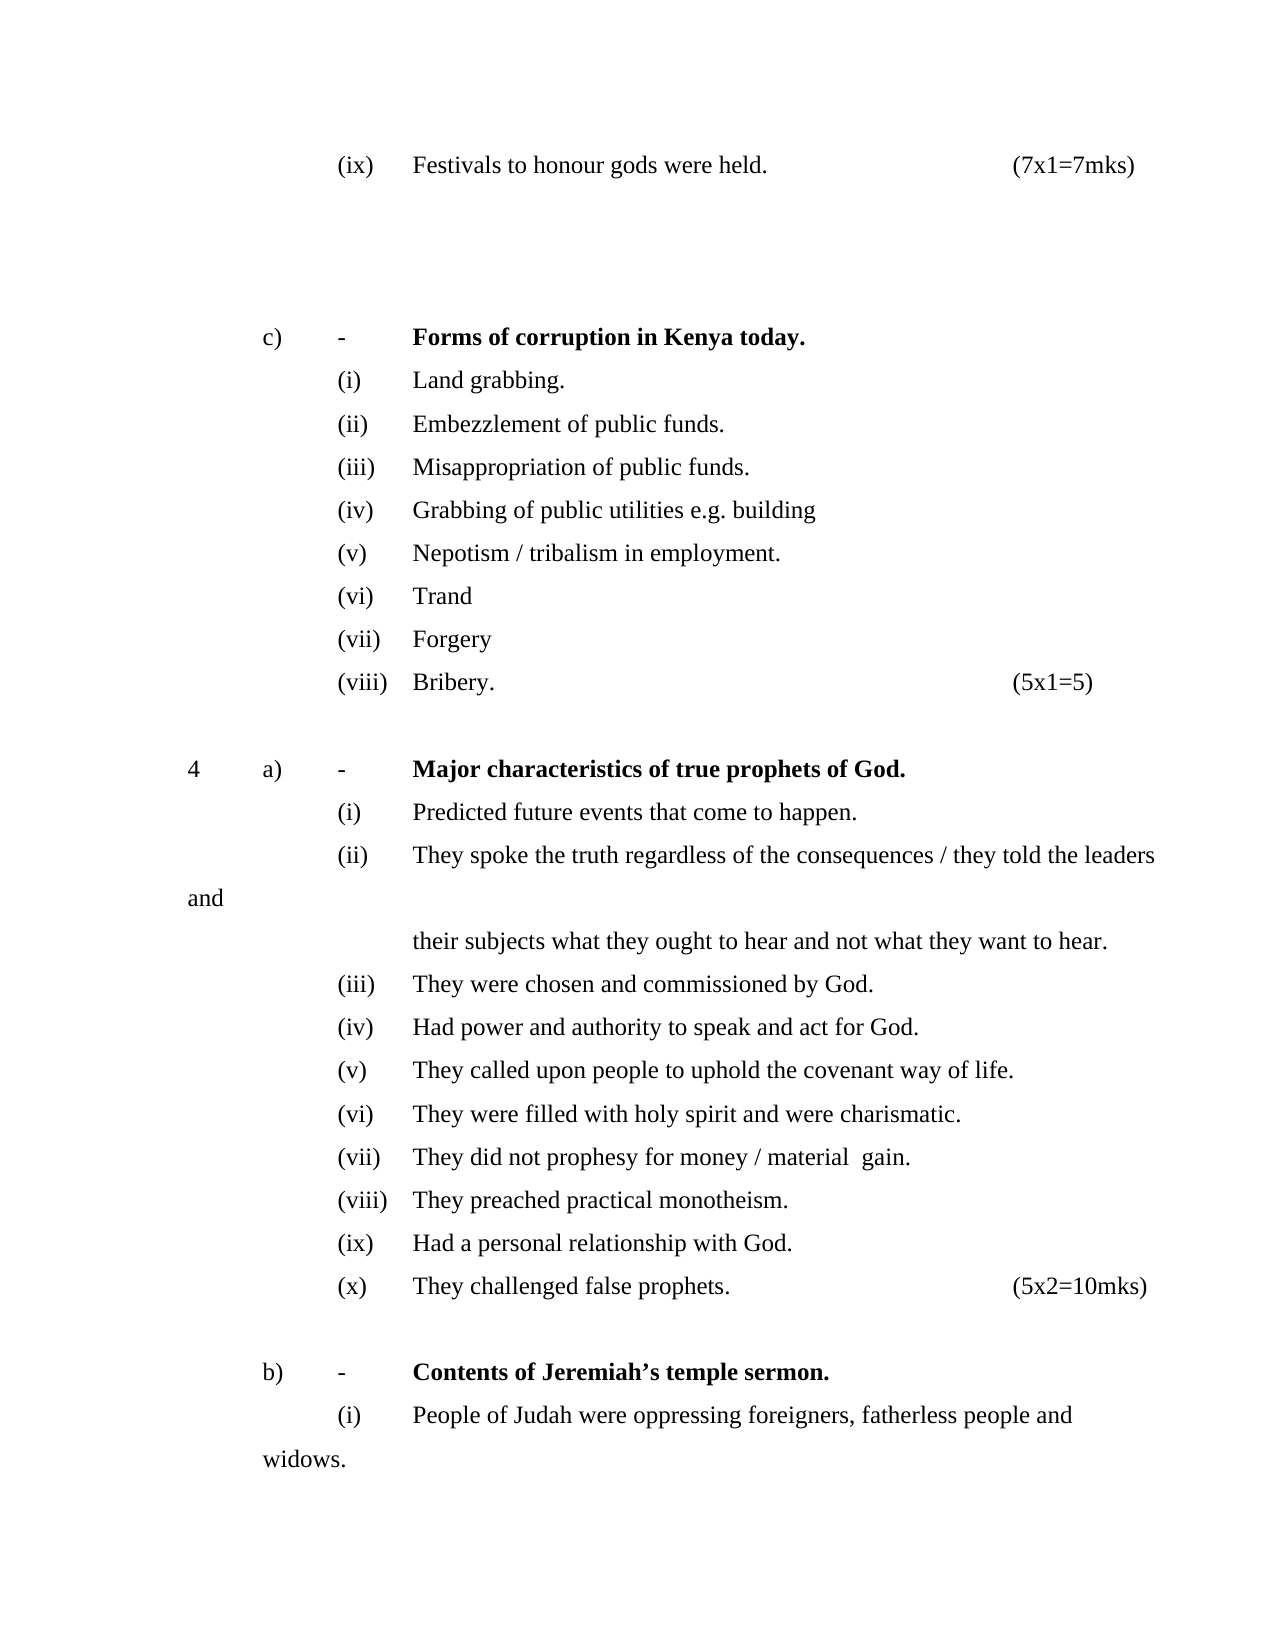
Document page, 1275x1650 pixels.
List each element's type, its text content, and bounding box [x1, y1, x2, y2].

text (i) Land grabbing. [262, 366, 1162, 394]
list Had a personal relationship with God. [337, 1228, 1162, 1257]
list They were filled with holy spirit and were charismatic. [337, 1099, 1162, 1127]
list Trand [337, 581, 1162, 610]
list Nepotism / tribalism in employment. [337, 538, 1162, 567]
text (i) Predicted future events that come to happen. [187, 797, 1162, 826]
list They were chosen and commissioned by God. [337, 969, 1162, 998]
text (ii) Embezzlement of public funds. [262, 409, 1162, 437]
text (i) People of Judah were oppressing foreigners, fatherless people and widows. [262, 1401, 1162, 1472]
list They preached practical monotheism. [337, 1185, 1162, 1214]
list Forgery [337, 624, 1162, 653]
text (ii) They spoke the truth regardless of the consequences / they told the leaders and [187, 840, 1162, 912]
list They challenged false prophets. (5x2=10mks) [337, 1271, 1162, 1300]
list They called upon people to uphold the covenant way of life. [337, 1056, 1162, 1084]
text b) - Contents of Jeremiah’s temple sermon. [262, 1357, 1162, 1386]
list They did not prophesy for money / material gain. [337, 1142, 1162, 1171]
list Festivals to honour gods were held. (7x1=7mks) [337, 150, 1162, 179]
list Misappropriation of public funds. [337, 452, 1162, 481]
text their subjects what they ought to hear and not what they want to hear. [187, 926, 1162, 955]
text c) - Forms of corruption in Kenya today. [262, 322, 1162, 351]
text 4 a) - Major characteristics of true prophets of God. [187, 754, 1162, 782]
list Had power and authority to speak and act for God. [337, 1012, 1162, 1041]
list Bribery. (5x1=5) [337, 667, 1162, 696]
list Grabbing of public utilities e.g. building [337, 495, 1162, 524]
